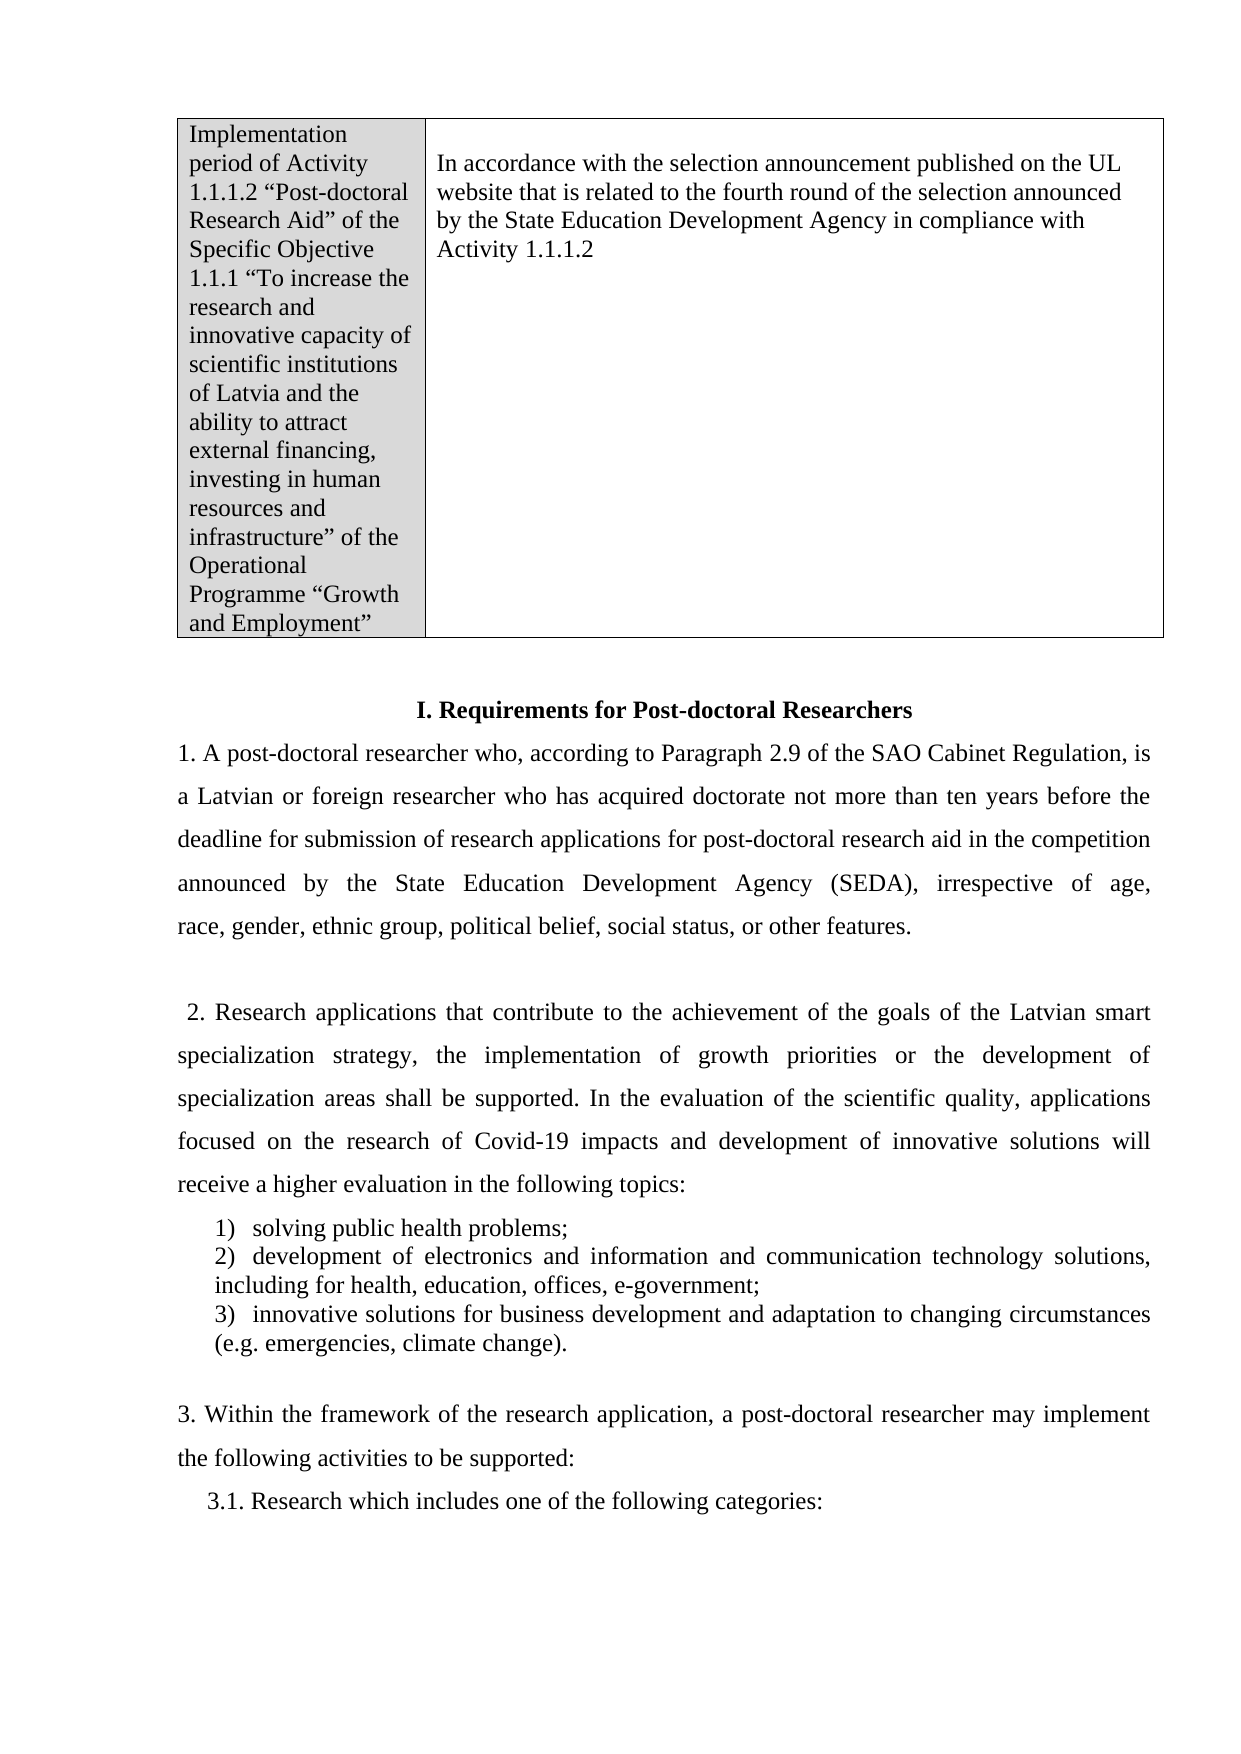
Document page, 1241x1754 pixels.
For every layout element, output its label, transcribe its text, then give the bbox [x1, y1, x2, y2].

text 3. Within the framework of the research application, a post-doctoral researcher may implement the following activities to be supported: [177, 1399, 1152, 1471]
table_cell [426, 119, 1163, 637]
list Requirements for Post-doctoral Researchers [177, 695, 1152, 724]
list solving public health problems; [214, 1213, 1152, 1241]
text 1. A post-doctoral researcher who, according to Paragraph 2.9 of the SAO Cabinet Regulation, is a Latvian or foreign researcher who has acquired doctorate not more than ten years before the deadline for submission of research applications for post-doctoral research aid in the competition announced by the State Education Development Agency (SEDA), irrespective of age, race, gender, ethnic group, political belief, social status, or other features. [177, 738, 1152, 939]
text 3.1. Research which includes one of the following categories: [207, 1486, 1152, 1514]
text 2. Research applications that contribute to the achievement of the goals of the Latvian smart specialization strategy, the implementation of growth priorities or the development of specialization areas shall be supported. In the evaluation of the scientific quality, applications focused on the research of Covid-19 impacts and development of innovative solutions will receive a higher evaluation in the following topics: [177, 997, 1152, 1198]
list innovative solutions for business development and adaptation to changing circumstances (e.g. emergencies, climate change). [214, 1299, 1152, 1356]
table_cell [178, 119, 425, 637]
list development of electronics and information and communication technology solutions, including for health, education, offices, e-government; [214, 1241, 1152, 1299]
